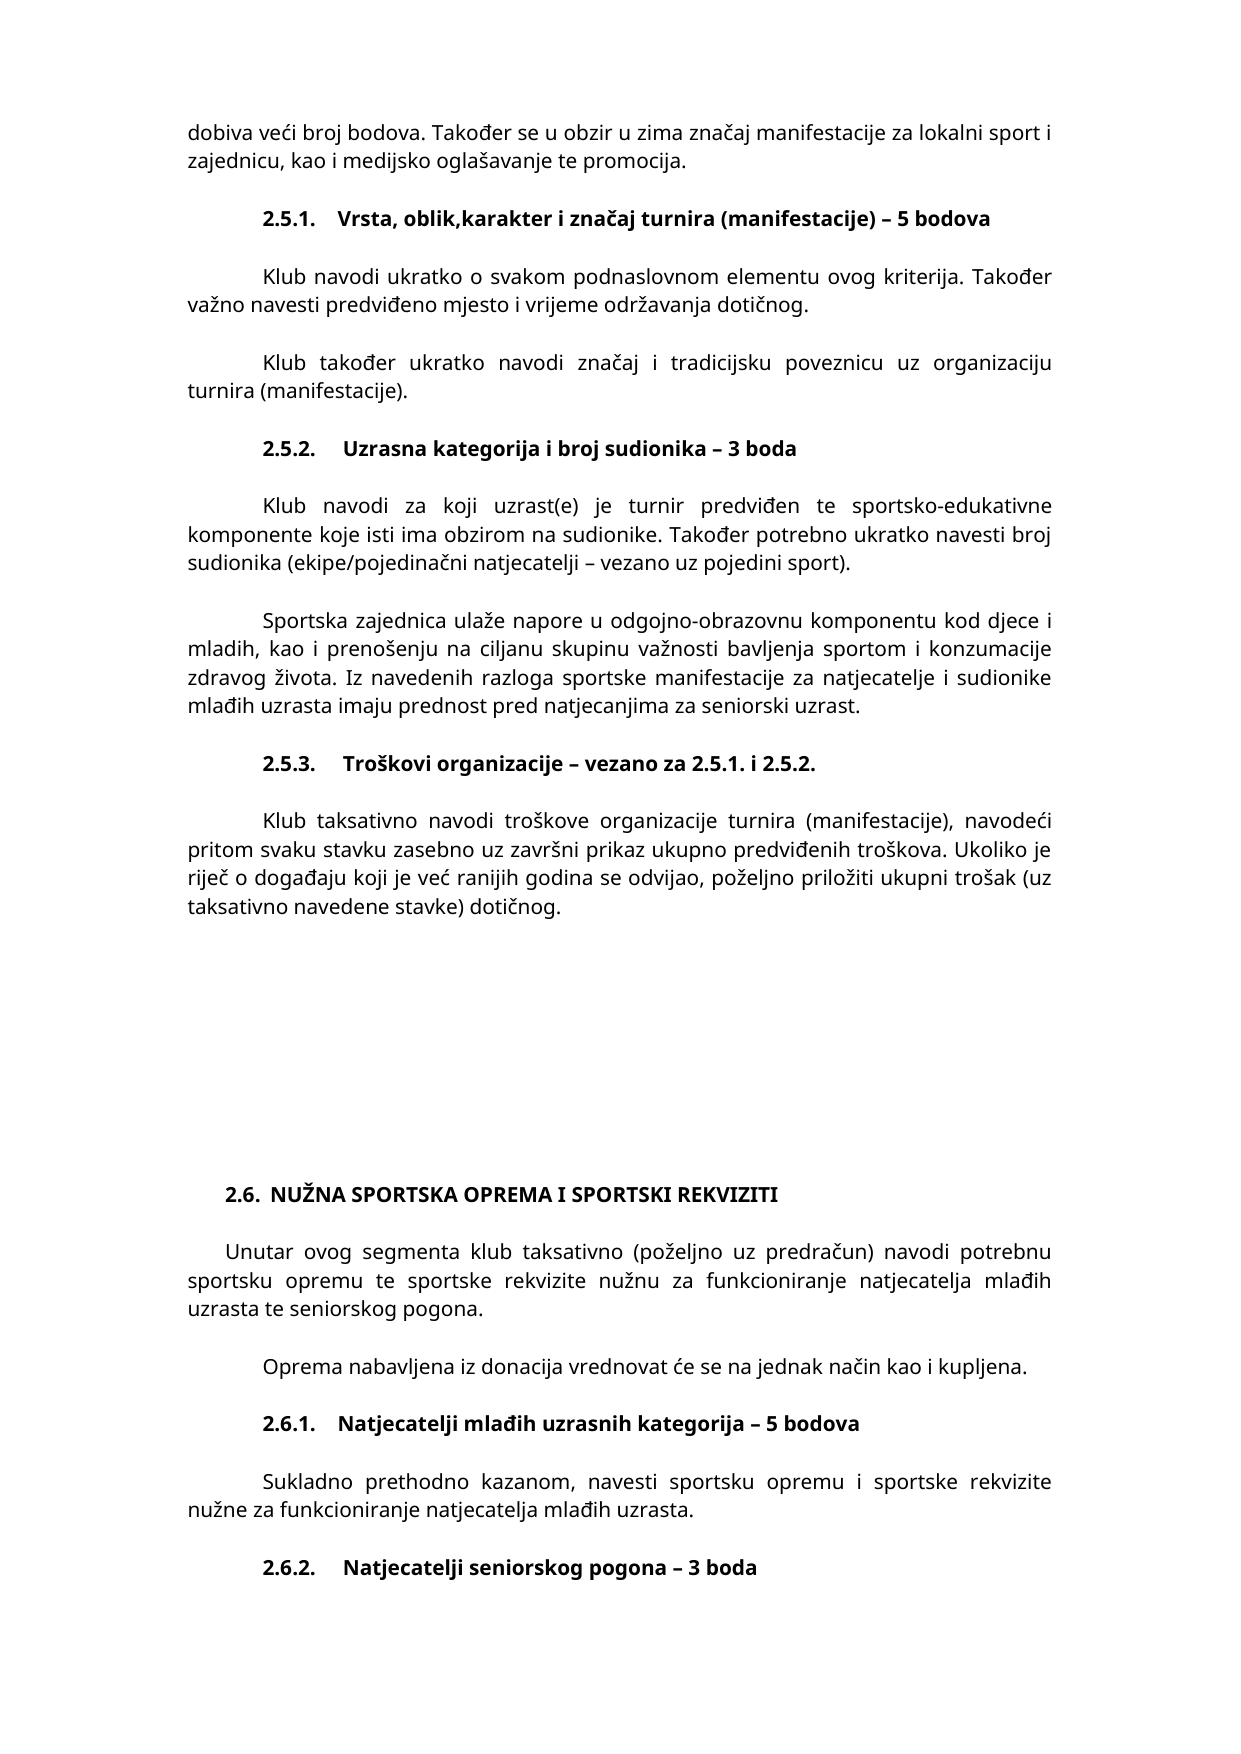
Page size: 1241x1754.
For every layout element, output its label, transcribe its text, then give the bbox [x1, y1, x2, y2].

text Klub navodi ukratko o svakom podnaslovnom elementu ovog kriterija. Također važno navesti predviđeno mjesto i vrijeme održavanja dotičnog. [187, 262, 1053, 319]
text Oprema nabavljena iz donacija vrednovat će se na jednak način kao i kupljena. [187, 1352, 1053, 1380]
text Sukladno prethodno kazanom, navesti sportsku opremu i sportske rekvizite nužne za funkcioniranje natjecatelja mlađih uzrasta. [187, 1467, 1053, 1524]
text Klub navodi za koji uzrast(e) je turnir predviđen te sportsko-edukativne komponente koje isti ima obzirom na sudionike. Također potrebno ukratko navesti broj sudionika (ekipe/pojedinačni natjecatelji – vezano uz pojedini sport). [187, 492, 1053, 577]
list Natjecatelji mlađih uzrasnih kategorija – 5 bodova [262, 1409, 1053, 1438]
list Troškovi organizacije – vezano za 2.5.1. i 2.5.2. [262, 749, 1053, 777]
text Unutar ovog segmenta klub taksativno (poželjno uz predračun) navodi potrebnu sportsku opremu te sportske rekvizite nužnu za funkcioniranje natjecatelja mlađih uzrasta te seniorskog pogona. [187, 1237, 1053, 1323]
text Klub također ukratko navodi značaj i tradicijsku poveznicu uz organizaciju turnira (manifestacije). [187, 348, 1053, 405]
list Vrsta, oblik,karakter i značaj turnira (manifestacije) – 5 bodova [262, 204, 1053, 233]
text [187, 118, 1053, 175]
list Natjecatelji seniorskog pogona – 3 boda [262, 1553, 1053, 1582]
text Sportska zajednica ulaže napore u odgojno-obrazovnu komponentu kod djece i mladih, kao i prenošenju na ciljanu skupinu važnosti bavljenja sportom i konzumacije zdravog života. Iz navedenih razloga sportske manifestacije za natjecatelje i sudionike mlađih uzrasta imaju prednost pred natjecanjima za seniorski uzrast. [187, 606, 1053, 720]
text Klub taksativno navodi troškove organizacije turnira (manifestacije), navodeći pritom svaku stavku zasebno uz završni prikaz ukupno predviđenih troškova. Ukoliko je riječ o događaju koji je već ranijih godina se odvijao, poželjno priložiti ukupni trošak (uz taksativno navedene stavke) dotičnog. [187, 807, 1053, 920]
list Uzrasna kategorija i broj sudionika – 3 boda [262, 434, 1053, 462]
list NUŽNA SPORTSKA OPREMA I SPORTSKI REKVIZITI [225, 1180, 1053, 1208]
